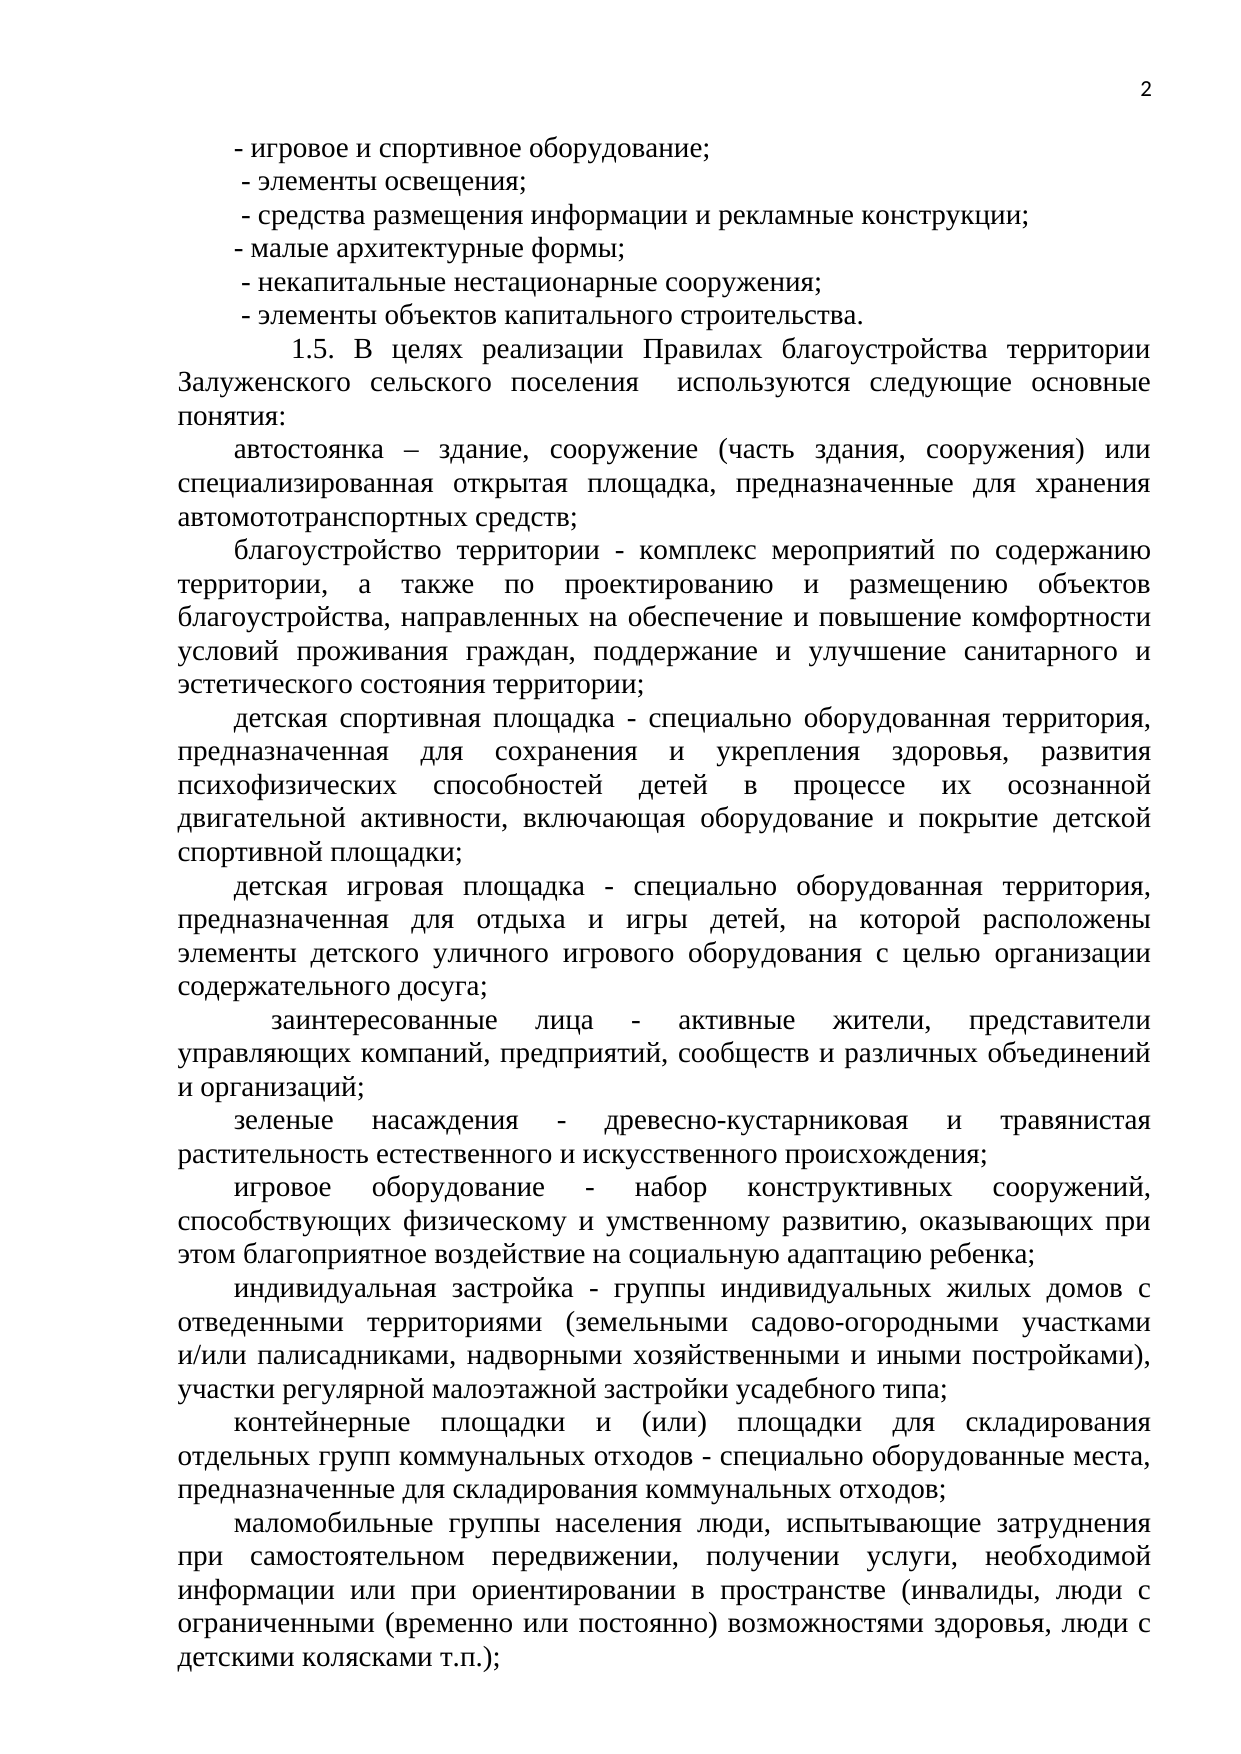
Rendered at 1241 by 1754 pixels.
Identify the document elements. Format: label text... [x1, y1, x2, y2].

text индивидуальная застройка - группы индивидуальных жилых домов с отведенными территориями (земельными садово-огородными участками и/или палисадниками, надворными хозяйственными и иными постройками), участки регулярной малоэтажной застройки усадебного типа; [177, 1270, 1152, 1404]
text - малые архитектурные формы; [177, 230, 1152, 264]
text благоустройство территории - комплекс мероприятий по содержанию территории, а также по проектированию и размещению объектов благоустройства, направленных на обеспечение и повышение комфортности условий проживания граждан, поддержание и улучшение санитарного и эстетического состояния территории; [177, 532, 1152, 700]
text 1.5. В целях реализации Правилах благоустройства территории Залуженского сельского поселения используются следующие основные понятия: [177, 331, 1152, 432]
text - средства размещения информации и рекламные конструкции; [177, 197, 1152, 230]
text заинтересованные лица - активные жители, представители управляющих компаний, предприятий, сообществ и различных объединений и организаций; [177, 1002, 1152, 1102]
text - некапитальные нестационарные сооружения; [177, 264, 1152, 297]
text игровое оборудование - набор конструктивных сооружений, способствующих физическому и умственному развитию, оказывающих при этом благоприятное воздействие на социальную адаптацию ребенка; [177, 1169, 1152, 1270]
text маломобильные группы населения люди, испытывающие затруднения при самостоятельном передвижении, получении услуги, необходимой информации или при ориентировании в пространстве (инвалиды, люди с ограниченными (временно или постоянно) возможностями здоровья, люди с детскими колясками т.п.); [177, 1505, 1152, 1673]
text автостоянка – здание, сооружение (часть здания, сооружения) или специализированная открытая площадка, предназначенные для хранения автомототранспортных средств; [177, 432, 1152, 532]
text - игровое и спортивное оборудование; [177, 130, 1152, 163]
text - элементы освещения; [177, 163, 1152, 197]
text - элементы объектов капитального строительства. [177, 297, 1152, 331]
text зеленые насаждения - древесно-кустарниковая и травянистая растительность естественного и искусственного происхождения; [177, 1102, 1152, 1169]
text детская игровая площадка - специально оборудованная территория, предназначенная для отдыха и игры детей, на которой расположены элементы детского уличного игрового оборудования с целью организации содержательного досуга; [177, 868, 1152, 1002]
text контейнерные площадки и (или) площадки для складирования отдельных групп коммунальных отходов - специально оборудованные места, предназначенные для складирования коммунальных отходов; [177, 1404, 1152, 1505]
text детская спортивная площадка - специально оборудованная территория, предназначенная для сохранения и укрепления здоровья, развития психофизических способностей детей в процессе их осознанной двигательной активности, включающая оборудование и покрытие детской спортивной площадки; [177, 700, 1152, 868]
